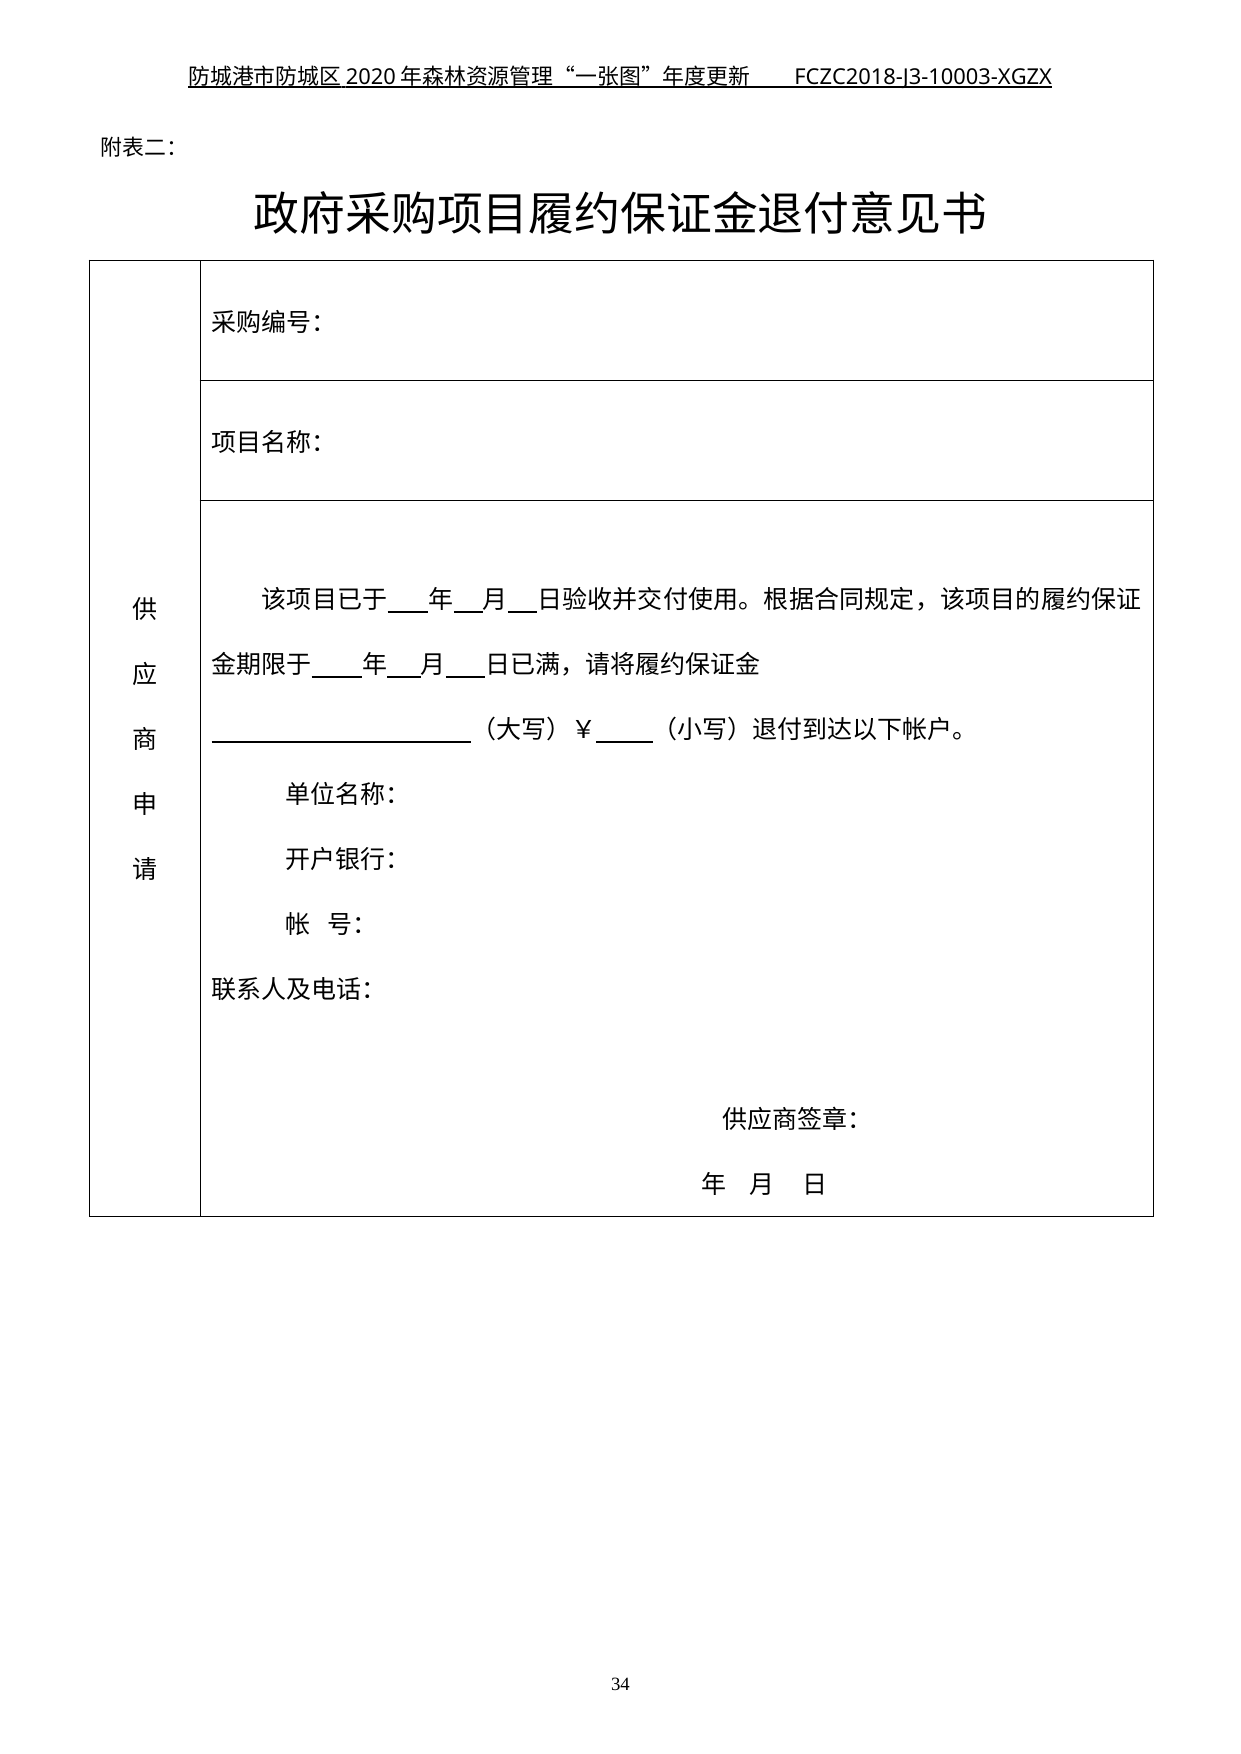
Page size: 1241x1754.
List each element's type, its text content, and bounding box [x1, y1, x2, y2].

table_cell 该项目已于 年 月 日验收并交付使用。根据合同规定，该项目的履约保证金期限于 年 月 日已满，请将履约保证金 （大写）￥ （小写）退付到达以下帐户。 单位名称： 开户银行： 帐 号： 联系人及电话： 供应商签章： 年 月 日 [201, 501, 1153, 1216]
table_header 采购编号： [201, 261, 1153, 380]
text 附表二： [100, 129, 1140, 162]
table_header 供 应 商 申 请 [90, 261, 200, 1216]
table_cell 项目名称： [201, 381, 1153, 499]
text 政府采购项目履约保证金退付意见书 [100, 162, 1140, 259]
